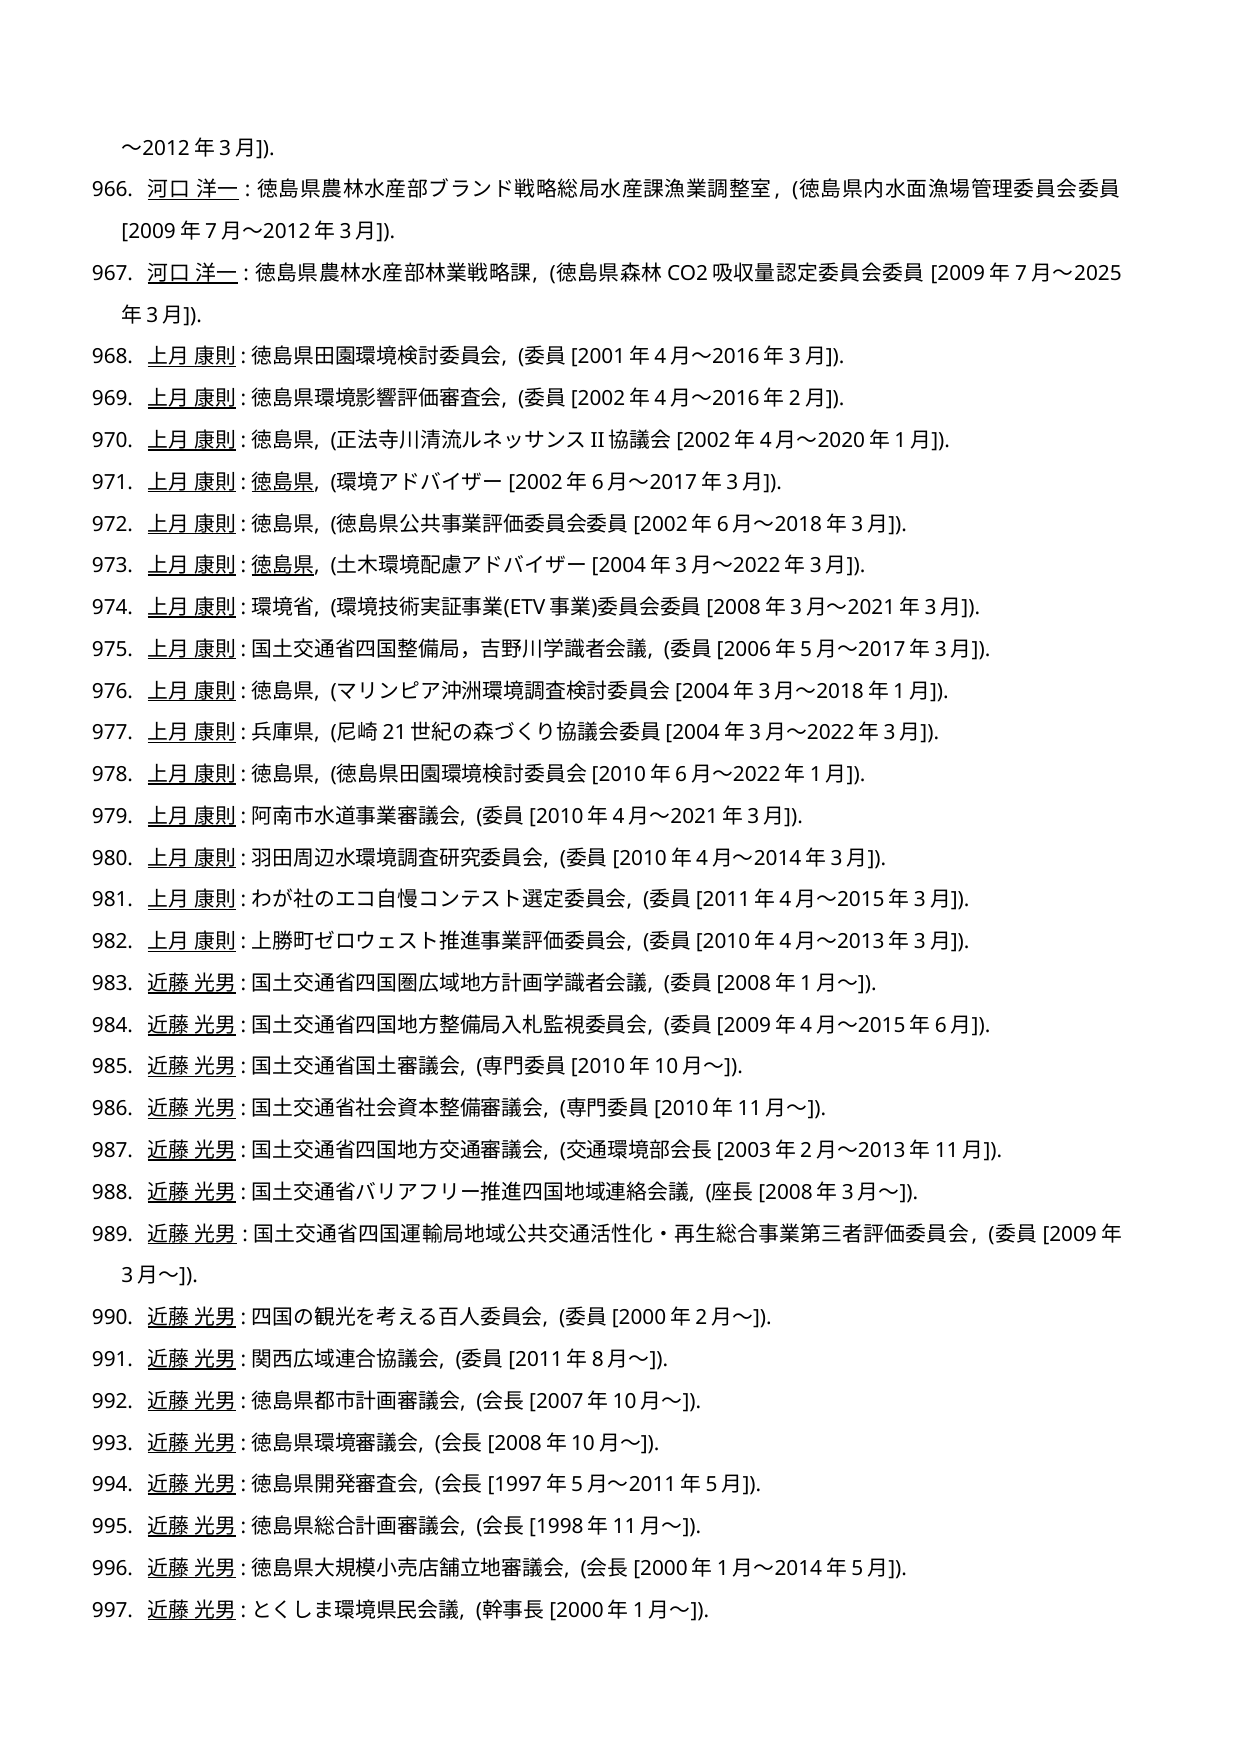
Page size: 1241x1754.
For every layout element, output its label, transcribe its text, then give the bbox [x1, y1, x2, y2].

list 上月 康則 : 兵庫県, (尼崎21世紀の森づくり協議会委員 [2004年3月〜2022年3月]). [92, 710, 1122, 752]
list 上月 康則 : 徳島県環境影響評価審査会, (委員 [2002年4月〜2016年2月]). [92, 376, 1122, 417]
list 上月 康則 : 徳島県, (マリンピア沖洲環境調査検討委員会 [2004年3月〜2018年1月]). [92, 668, 1122, 710]
list 河口 洋一 : 徳島県農林水産部ブランド戦略総局水産課漁業調整室, (徳島県内水面漁場管理委員会委員 [2009年7月〜2012年3月]). [92, 167, 1122, 250]
list 河口 洋一 : 徳島県農林水産部林業戦略課, (徳島県森林CO2吸収量認定委員会委員 [2009年7月〜2025年3月]). [92, 250, 1122, 334]
list 上月 康則 : 環境省, (環境技術実証事業(ETV事業)委員会委員 [2008年3月〜2021年3月]). [92, 584, 1122, 626]
list 近藤 光男 : 国土交通省四国地方整備局入札監視委員会, (委員 [2009年4月〜2015年6月]). [92, 1002, 1122, 1044]
list 上月 康則 : 上勝町ゼロウェスト推進事業評価委員会, (委員 [2010年4月〜2013年3月]). [92, 919, 1122, 961]
list 上月 康則 : わが社のエコ自慢コンテスト選定委員会, (委員 [2011年4月〜2015年3月]). [92, 877, 1122, 919]
list 上月 康則 : 徳島県, (徳島県田園環境検討委員会 [2010年6月〜2022年1月]). [92, 752, 1122, 793]
list 近藤 光男 : 国土交通省四国運輸局地域公共交通活性化・再生総合事業第三者評価委員会, (委員 [2009年3月〜]). [92, 1211, 1122, 1295]
list 近藤 光男 : 四国の観光を考える百人委員会, (委員 [2000年2月〜]). [92, 1295, 1122, 1336]
list 上月 康則 : 徳島県, (土木環境配慮アドバイザー [2004年3月〜2022年3月]). [92, 543, 1122, 584]
list 上月 康則 : 徳島県, (環境アドバイザー [2002年6月〜2017年3月]). [92, 459, 1122, 501]
list 近藤 光男 : 徳島県都市計画審議会, (会長 [2007年10月〜]). [92, 1378, 1122, 1420]
list 近藤 光男 : 国土交通省社会資本整備審議会, (専門委員 [2010年11月〜]). [92, 1086, 1122, 1128]
list 近藤 光男 : 国土交通省四国地方交通審議会, (交通環境部会長 [2003年2月〜2013年11月]). [92, 1128, 1122, 1169]
list 近藤 光男 : 徳島県環境審議会, (会長 [2008年10月〜]). [92, 1420, 1122, 1462]
list 近藤 光男 : 徳島県開発審査会, (会長 [1997年5月〜2011年5月]). [92, 1462, 1122, 1503]
list 上月 康則 : 徳島県田園環境検討委員会, (委員 [2001年4月〜2016年3月]). [92, 334, 1122, 376]
list 近藤 光男 : 国土交通省四国圏広域地方計画学識者会議, (委員 [2008年1月〜]). [92, 961, 1122, 1002]
list 上月 康則 : 羽田周辺水環境調査研究委員会, (委員 [2010年4月〜2014年3月]). [92, 835, 1122, 877]
list 近藤 光男 : 関西広域連合協議会, (委員 [2011年8月〜]). [92, 1336, 1122, 1378]
list 近藤 光男 : 徳島県総合計画審議会, (会長 [1998年11月〜]). [92, 1503, 1122, 1545]
list 上月 康則 : 阿南市水道事業審議会, (委員 [2010年4月〜2021年3月]). [92, 793, 1122, 835]
list 上月 康則 : 徳島県, (徳島県公共事業評価委員会委員 [2002年6月〜2018年3月]). [92, 501, 1122, 543]
list 近藤 光男 : 徳島県大規模小売店舗立地審議会, (会長 [2000年1月〜2014年5月]). [92, 1545, 1122, 1587]
list 近藤 光男 : とくしま環境県民会議, (幹事長 [2000年1月〜]). [92, 1587, 1122, 1629]
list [92, 125, 1122, 167]
list 上月 康則 : 徳島県, (正法寺川清流ルネッサンスII協議会 [2002年4月〜2020年1月]). [92, 417, 1122, 459]
list 近藤 光男 : 国土交通省国土審議会, (専門委員 [2010年10月〜]). [92, 1044, 1122, 1086]
list 上月 康則 : 国土交通省四国整備局，吉野川学識者会議, (委員 [2006年5月〜2017年3月]). [92, 626, 1122, 668]
list 近藤 光男 : 国土交通省バリアフリー推進四国地域連絡会議, (座長 [2008年3月〜]). [92, 1169, 1122, 1211]
